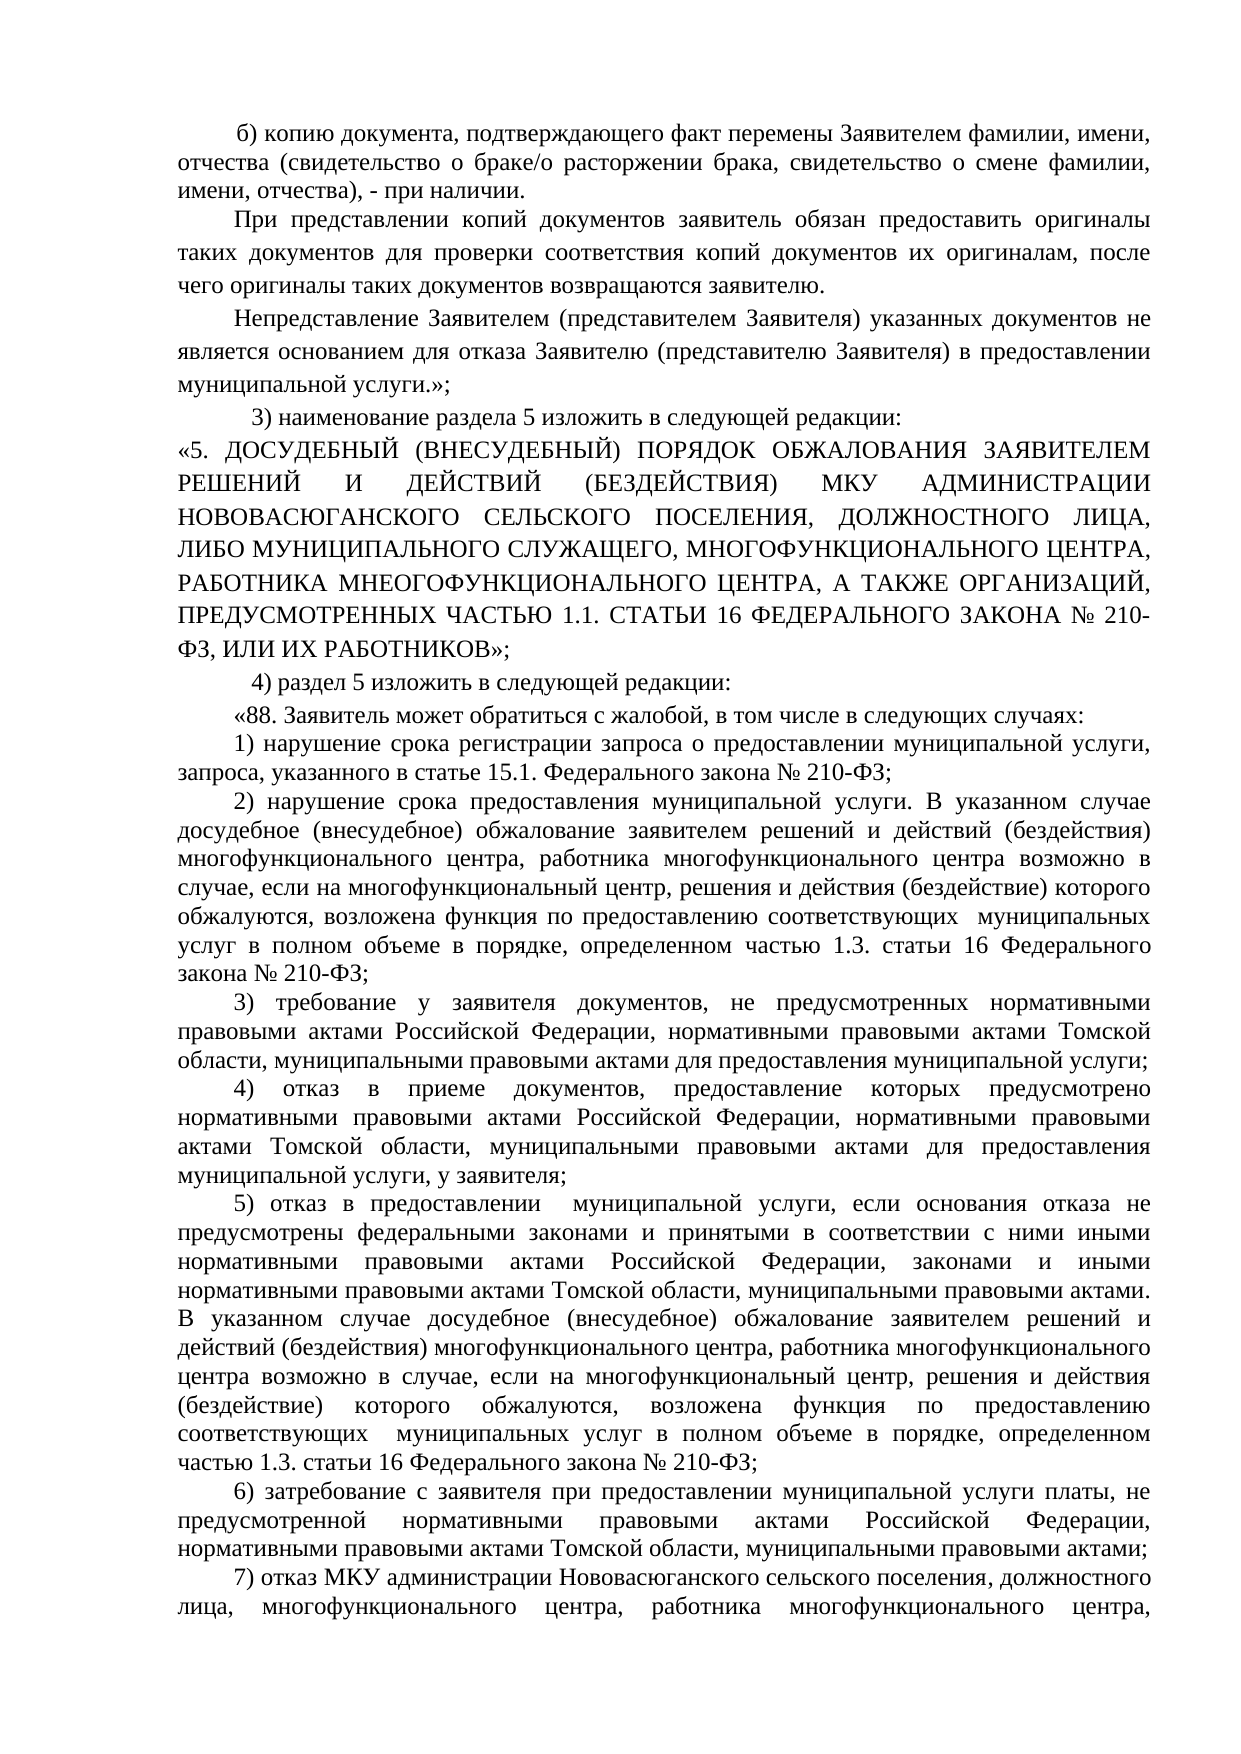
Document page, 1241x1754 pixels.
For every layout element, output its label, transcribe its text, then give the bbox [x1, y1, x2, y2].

text 2) нарушение срока предоставления муниципальной услуги. В указанном случае досудебное (внесудебное) обжалование заявителем решений и действий (бездействия) многофункционального центра, работника многофункционального центра возможно в случае, если на многофункциональный центр, решения и действия (бездействие) которого обжалуются, возложена функция по предоставлению соответствующих муниципальных услуг в полном объеме в порядке, определенном частью 1.3. статьи 16 Федерального закона № 210-ФЗ; [177, 786, 1152, 987]
text 1) нарушение срока регистрации запроса о предоставлении муниципальной услуги, запроса, указанного в статье 15.1. Федерального закона № 210-ФЗ; [177, 728, 1152, 786]
text б) копию документа, подтверждающего факт перемены Заявителем фамилии, имени, отчества (свидетельство о браке/о расторжении брака, свидетельство о смене фамилии, имени, отчества), - при наличии. [177, 118, 1152, 204]
text 3) требование у заявителя документов, не предусмотренных нормативными правовыми актами Российской Федерации, нормативными правовыми актами Томской области, муниципальными правовыми актами для предоставления муниципальной услуги; [177, 987, 1152, 1073]
text «88. Заявитель может обратиться с жалобой, в том числе в следующих случаях: [177, 700, 1152, 728]
text 4) раздел 5 изложить в следующей редакции: [177, 667, 1152, 695]
text При представлении копий документов заявитель обязан предоставить оригиналы таких документов для проверки соответствия копий документов их оригиналам, после чего оригиналы таких документов возвращаются заявителю. [177, 204, 1152, 299]
text Непредставление Заявителем (представителем Заявителя) указанных документов не является основанием для отказа Заявителю (представителю Заявителя) в предоставлении муниципальной услуги.»; [177, 303, 1152, 398]
text 6) затребование с заявителя при предоставлении муниципальной услуги платы, не предусмотренной нормативными правовыми актами Российской Федерации, нормативными правовыми актами Томской области, муниципальными правовыми актами; [177, 1476, 1152, 1562]
text 5) отказ в предоставлении муниципальной услуги, если основания отказа не предусмотрены федеральными законами и принятыми в соответствии с ними иными нормативными правовыми актами Российской Федерации, законами и иными нормативными правовыми актами Томской области, муниципальными правовыми актами. В указанном случае досудебное (внесудебное) обжалование заявителем решений и действий (бездействия) многофункционального центра, работника многофункционального центра возможно в случае, если на многофункциональный центр, решения и действия (бездействие) которого обжалуются, возложена функция по предоставлению соответствующих муниципальных услуг в полном объеме в порядке, определенном частью 1.3. статьи 16 Федерального закона № 210-ФЗ; [177, 1188, 1152, 1476]
text 4) отказ в приеме документов, предоставление которых предусмотрено нормативными правовыми актами Российской Федерации, нормативными правовыми актами Томской области, муниципальными правовыми актами для предоставления муниципальной услуги, у заявителя; [177, 1073, 1152, 1188]
text «5. ДОСУДЕБНЫЙ (ВНЕСУДЕБНЫЙ) ПОРЯДОК ОБЖАЛОВАНИЯ ЗАЯВИТЕЛЕМ РЕШЕНИЙ И ДЕЙСТВИЙ (БЕЗДЕЙСТВИЯ) МКУ АДМИНИСТРАЦИИ НОВОВАСЮГАНСКОГО СЕЛЬСКОГО ПОСЕЛЕНИЯ, ДОЛЖНОСТНОГО ЛИЦА, ЛИБО МУНИЦИПАЛЬНОГО СЛУЖАЩЕГО, МНОГОФУНКЦИОНАЛЬНОГО ЦЕНТРА, РАБОТНИКА МНЕОГОФУНКЦИОНАЛЬНОГО ЦЕНТРА, А ТАКЖЕ ОРГАНИЗАЦИЙ, ПРЕДУСМОТРЕННЫХ ЧАСТЬЮ 1.1. СТАТЬИ 16 ФЕДЕРАЛЬНОГО ЗАКОНА № 210-ФЗ, ИЛИ ИХ РАБОТНИКОВ»; [177, 436, 1152, 662]
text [177, 1562, 1152, 1620]
text 3) наименование раздела 5 изложить в следующей редакции: [177, 402, 1152, 431]
